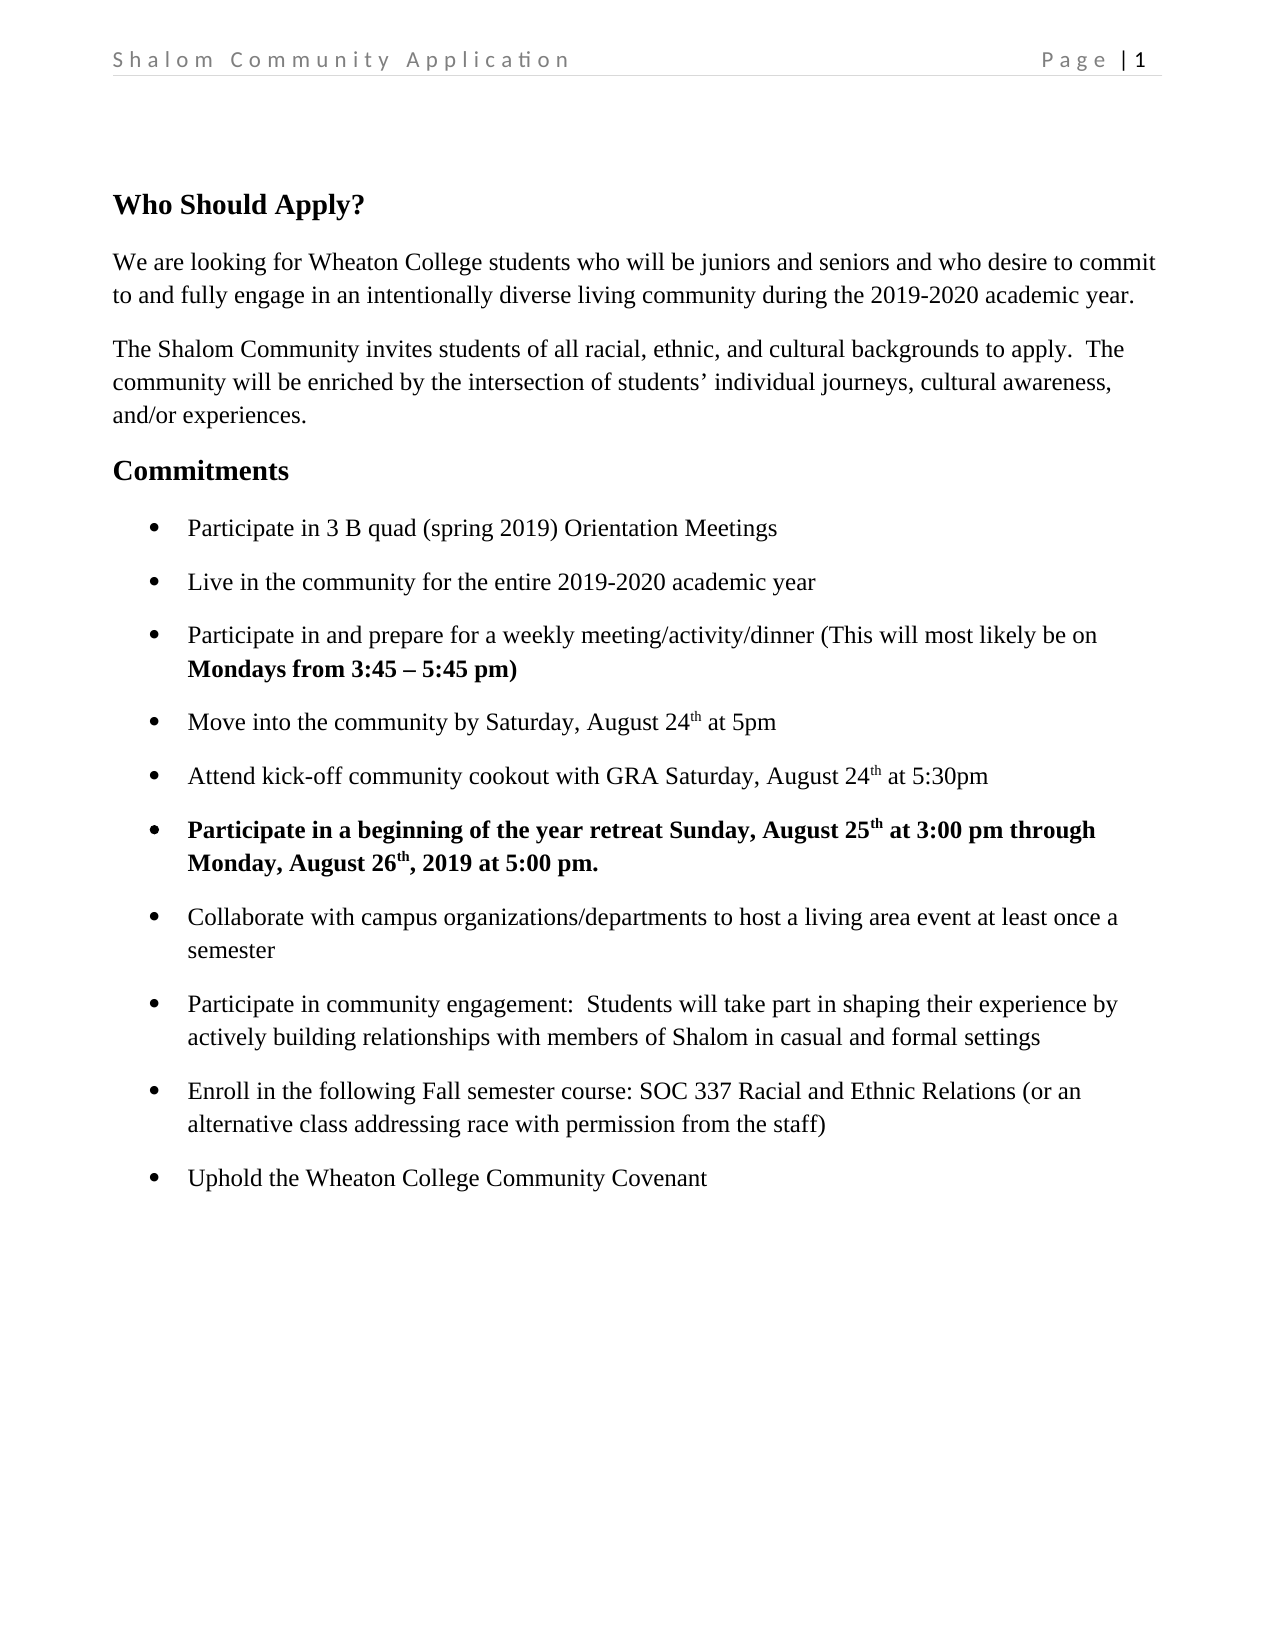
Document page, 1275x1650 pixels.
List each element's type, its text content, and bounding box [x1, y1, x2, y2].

list Attend kick-off community cookout with GRA Saturday, August 24th at 5:30pm [150, 761, 1162, 790]
text The Shalom Community invites students of all racial, ethnic, and cultural backgrounds to apply. The community will be enriched by the intersection of students’ individual journeys, cultural awareness, and/or experiences. [112, 334, 1162, 428]
list Participate in community engagement: Students will take part in shaping their experience by actively building relationships with members of Shalom in casual and formal settings [150, 989, 1162, 1051]
text Who Should Apply? [112, 187, 1162, 221]
list Participate in 3 B quad (spring 2019) Orientation Meetings [150, 513, 1162, 542]
text Commitments [112, 453, 1162, 487]
list Participate in and prepare for a weekly meeting/activity/dinner (This will most likely be on Mondays from 3:45 – 5:45 pm) [150, 621, 1162, 682]
list Move into the community by Saturday, August 24th at 5pm [150, 707, 1162, 736]
text We are looking for Wheaton College students who will be juniors and seniors and who desire to commit to and fully engage in an intentionally diverse living community during the 2019-2020 academic year. [112, 247, 1162, 308]
list Live in the community for the entire 2019-2020 academic year [150, 567, 1162, 596]
list Collaborate with campus organizations/departments to host a living area event at least once a semester [150, 902, 1162, 964]
list Participate in a beginning of the year retreat Sunday, August 25th at 3:00 pm through Monday, August 26th, 2019 at 5:00 pm. [150, 815, 1162, 877]
list Enroll in the following Fall semester course: SOC 337 Racial and Ethnic Relations (or an alternative class addressing race with permission from the staff) [150, 1076, 1162, 1138]
list Uphold the Wheaton College Community Covenant [150, 1163, 1162, 1191]
